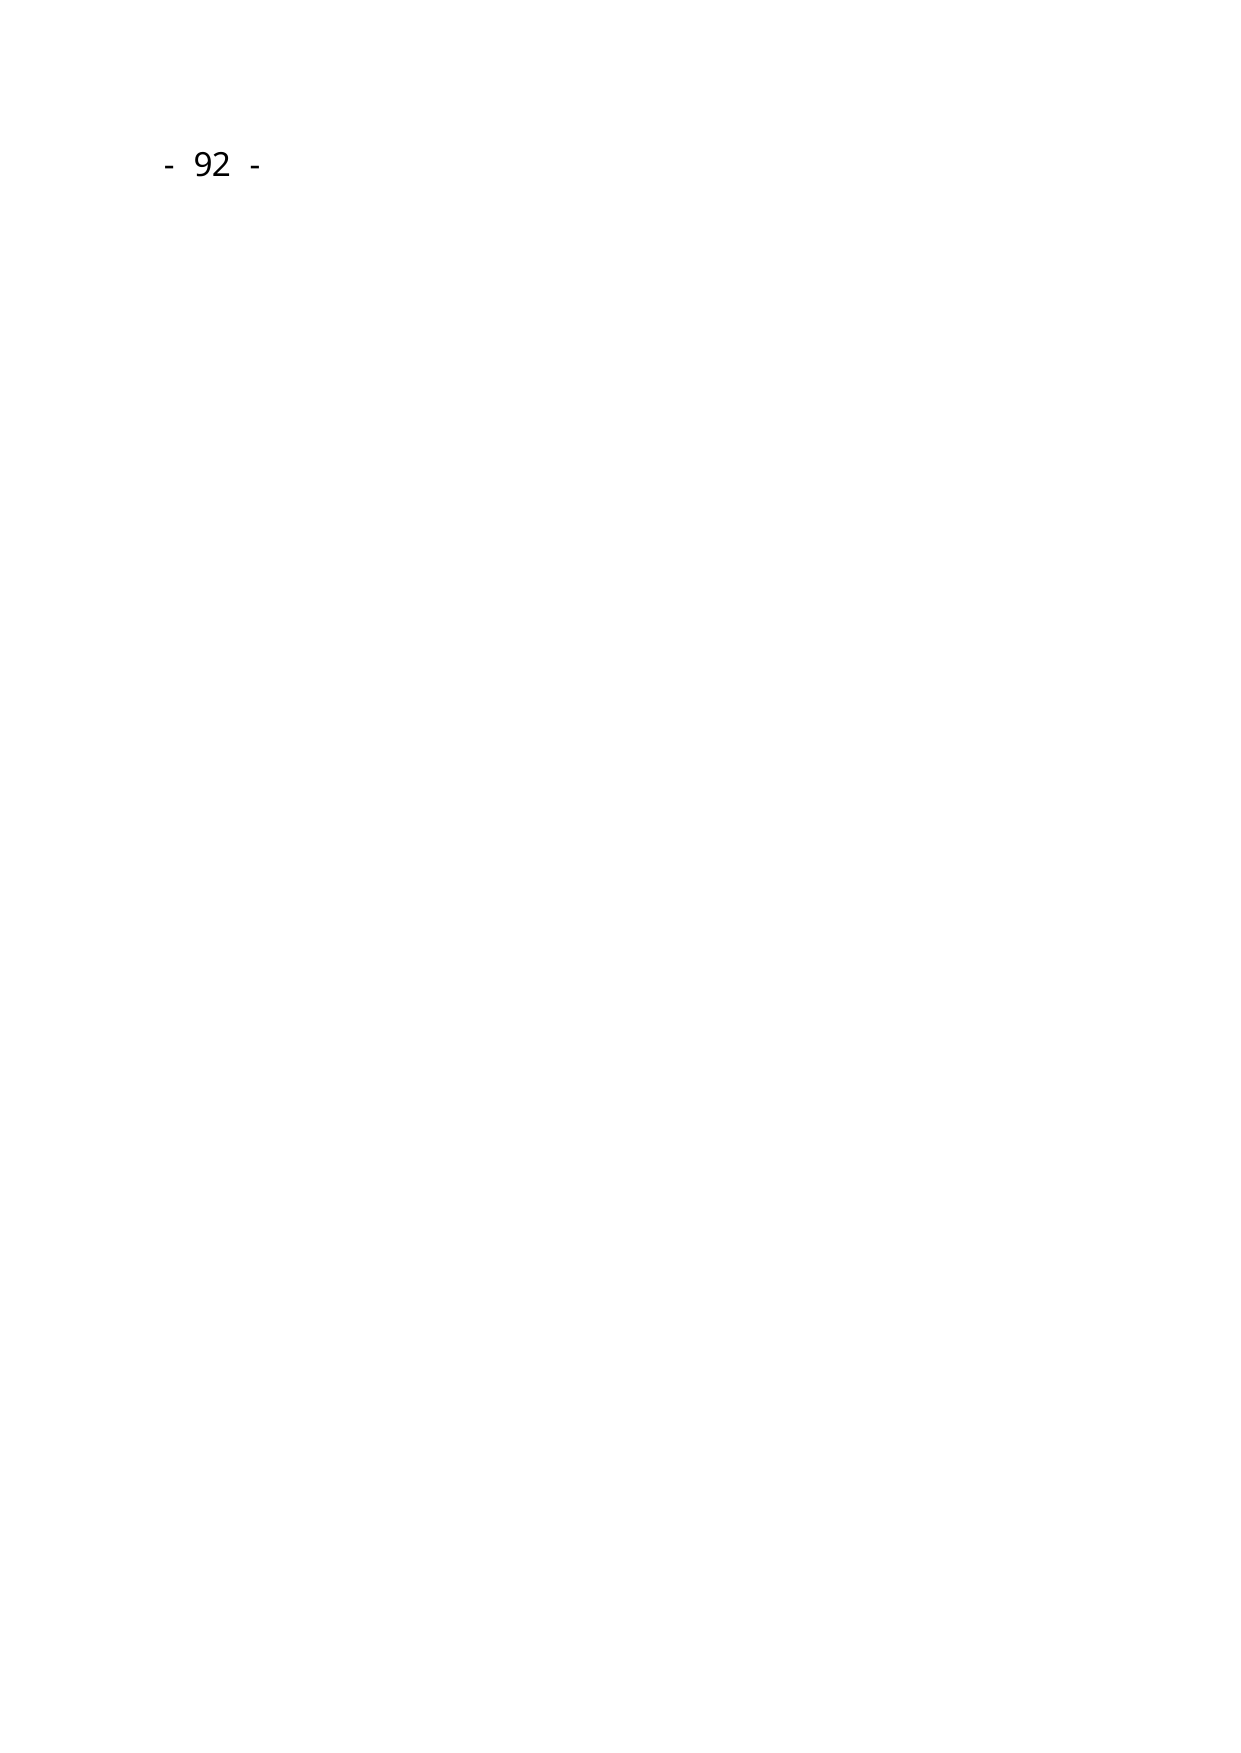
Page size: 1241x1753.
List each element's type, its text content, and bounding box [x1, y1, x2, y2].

text - 92 - [163, 149, 1056, 183]
